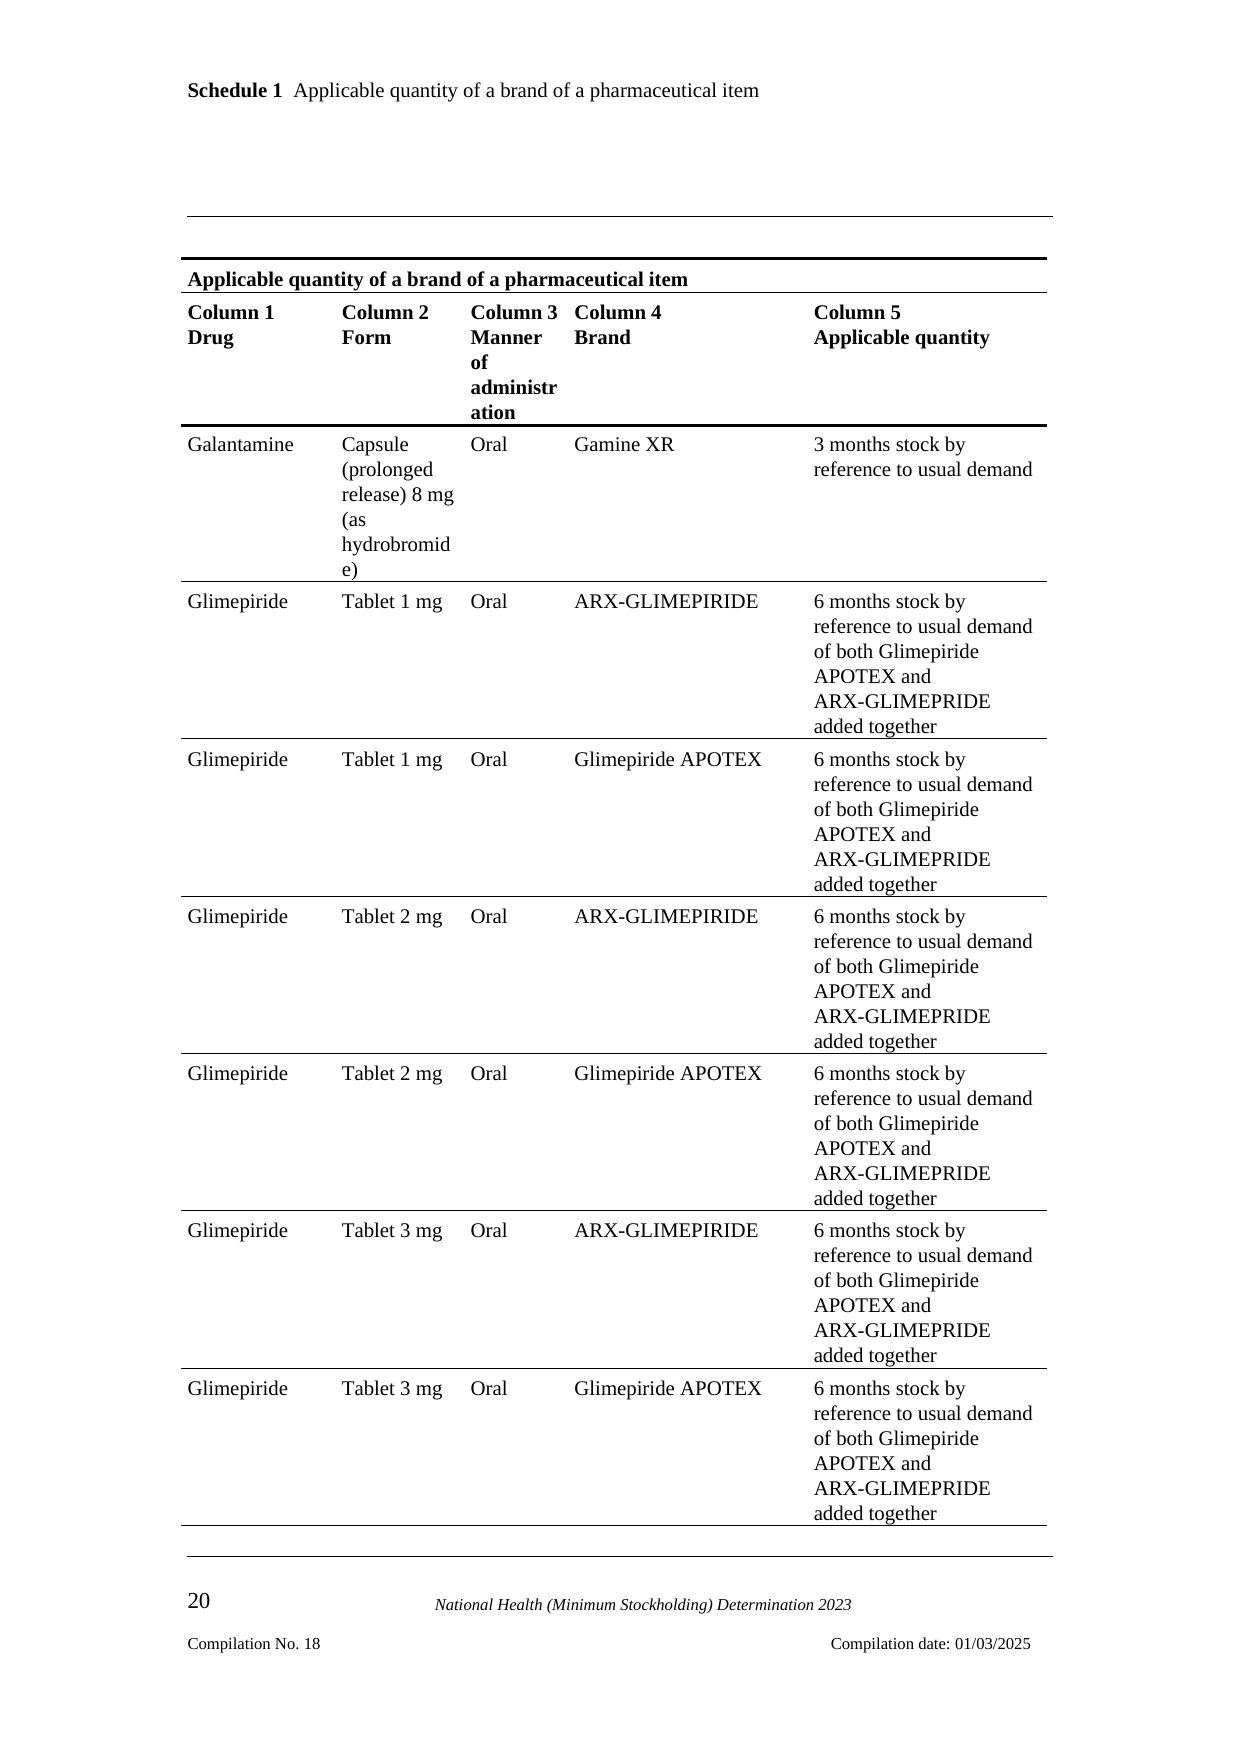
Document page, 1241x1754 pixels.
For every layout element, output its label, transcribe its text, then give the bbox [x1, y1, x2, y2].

table_cell Oral [465, 582, 568, 738]
table_cell Gamine XR [568, 427, 808, 581]
table_cell Capsule (prolonged release) 8 mg (as hydrobromide) [336, 427, 464, 581]
table_cell Column 1 Drug [181, 293, 336, 424]
table_cell 6 months stock by reference to usual demand of both Glimepiride APOTEX and ARX-GLIMEPRIDE added together [808, 1211, 1047, 1367]
table_cell Column 2 Form [336, 293, 464, 424]
table_cell Oral [465, 897, 568, 1053]
table_cell Glimepiride [181, 739, 336, 896]
table_cell 6 months stock by reference to usual demand of both Glimepiride APOTEX and ARX-GLIMEPRIDE added together [808, 897, 1047, 1053]
table_cell ARX-GLIMEPIRIDE [568, 897, 808, 1053]
table_cell Tablet 3 mg [336, 1369, 464, 1525]
table_cell 3 months stock by reference to usual demand [808, 427, 1047, 581]
table_cell 6 months stock by reference to usual demand of both Glimepiride APOTEX and ARX-GLIMEPRIDE added together [808, 1369, 1047, 1525]
table_cell Glimepiride APOTEX [568, 1369, 808, 1525]
table_cell Oral [465, 1369, 568, 1525]
table_cell ARX-GLIMEPIRIDE [568, 582, 808, 738]
table_cell Column 4 Brand [568, 293, 808, 424]
table_cell Column 5 Applicable quantity [808, 293, 1047, 424]
table_cell Column 3 Manner of administration [465, 293, 568, 424]
table_cell Oral [465, 1211, 568, 1367]
table_cell Oral [465, 1054, 568, 1210]
table_cell Glimepiride [181, 582, 336, 738]
table_cell 6 months stock by reference to usual demand of both Glimepiride APOTEX and ARX-GLIMEPRIDE added together [808, 739, 1047, 896]
table_cell Tablet 2 mg [336, 897, 464, 1053]
table_cell ARX-GLIMEPIRIDE [568, 1211, 808, 1367]
table_cell Glimepiride [181, 897, 336, 1053]
table_cell Oral [465, 739, 568, 896]
table_cell Glimepiride [181, 1369, 336, 1525]
table_cell Galantamine [181, 427, 336, 581]
table_cell Tablet 3 mg [336, 1211, 464, 1367]
table_cell Glimepiride [181, 1211, 336, 1367]
table_cell 6 months stock by reference to usual demand of both Glimepiride APOTEX and ARX-GLIMEPRIDE added together [808, 1054, 1047, 1210]
table_cell Glimepiride APOTEX [568, 1054, 808, 1210]
table_cell Oral [465, 427, 568, 581]
table_cell Tablet 2 mg [336, 1054, 464, 1210]
table_cell Tablet 1 mg [336, 739, 464, 896]
table_cell Glimepiride APOTEX [568, 739, 808, 896]
table_cell Tablet 1 mg [336, 582, 464, 738]
table_cell 6 months stock by reference to usual demand of both Glimepiride APOTEX and ARX-GLIMEPRIDE added together [808, 582, 1047, 738]
table_header Applicable quantity of a brand of a pharmaceutical item [181, 260, 1047, 291]
table_cell Glimepiride [181, 1054, 336, 1210]
